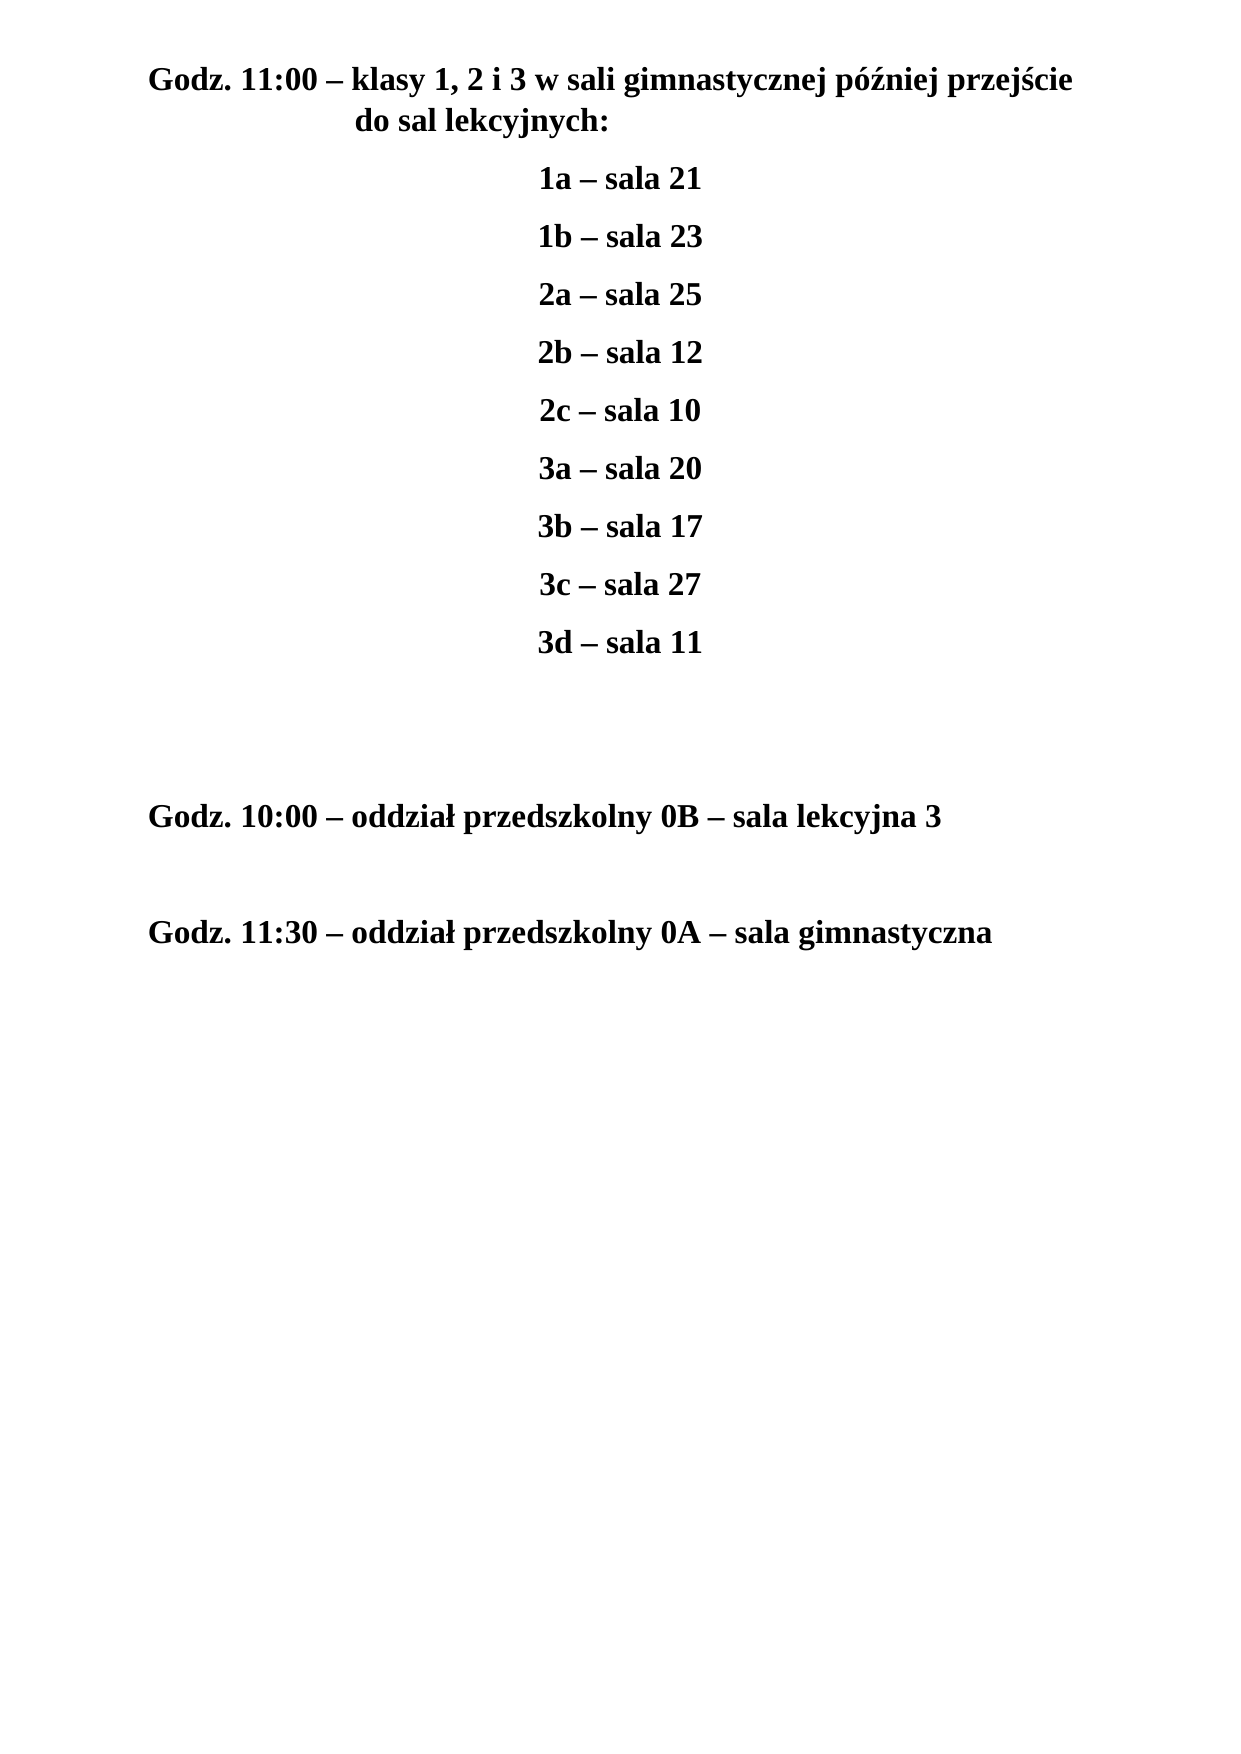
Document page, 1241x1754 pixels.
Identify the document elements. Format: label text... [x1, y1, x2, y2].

text Godz. 11:30 – oddział przedszkolny 0A – sala gimnastyczna [148, 913, 1093, 951]
text 2b – sala 12 [148, 332, 1093, 371]
text 2c – sala 10 [148, 391, 1093, 429]
text 2a – sala 25 [148, 274, 1093, 313]
text 3d – sala 11 [148, 623, 1093, 661]
text Godz. 10:00 – oddział przedszkolny 0B – sala lekcyjna 3 [148, 797, 1093, 835]
text 3c – sala 27 [148, 564, 1093, 603]
text 1a – sala 21 [148, 158, 1093, 197]
text 3a – sala 20 [148, 448, 1093, 487]
text 1b – sala 23 [148, 216, 1093, 255]
text 3b – sala 17 [148, 507, 1093, 545]
text Godz. 11:00 – klasy 1, 2 i 3 w sali gimnastycznej później przejście do sal lekcyjnych: [148, 59, 1093, 139]
